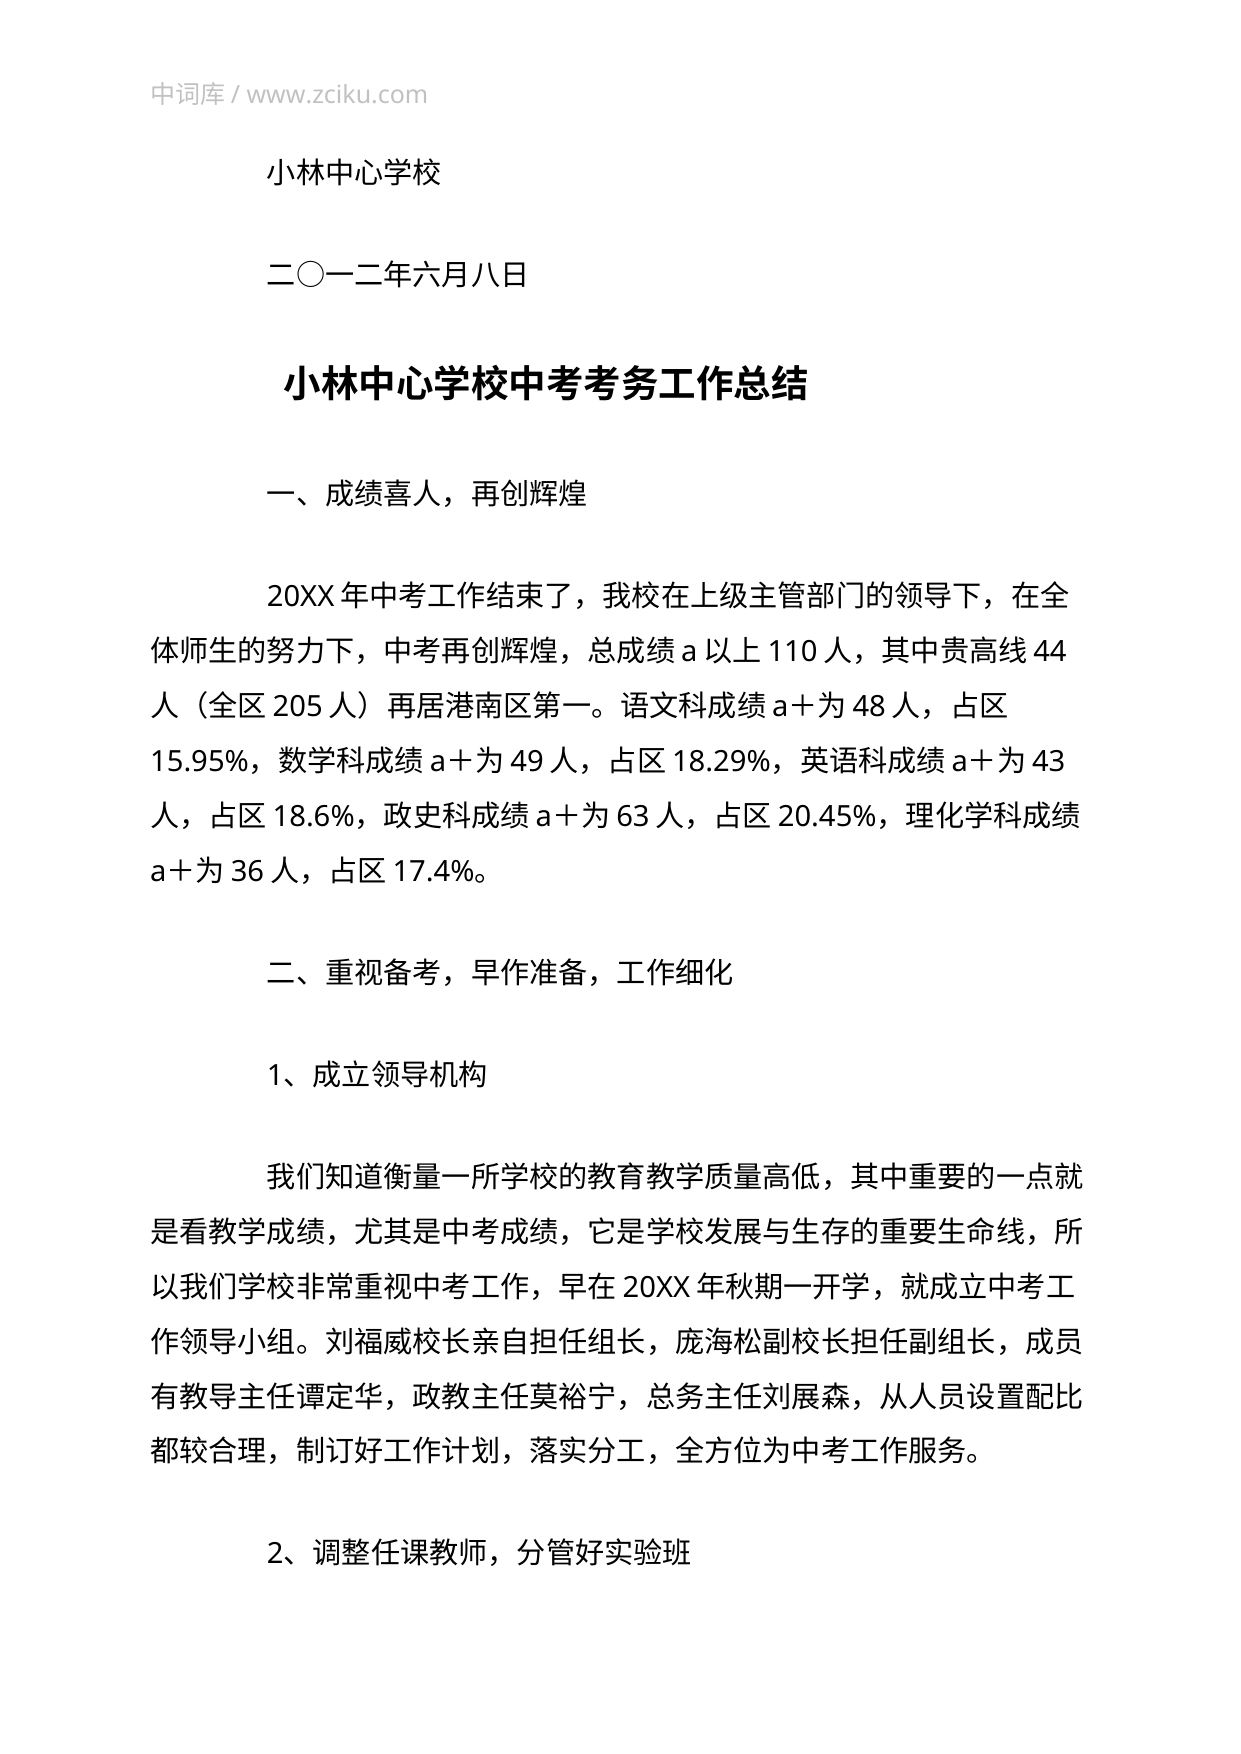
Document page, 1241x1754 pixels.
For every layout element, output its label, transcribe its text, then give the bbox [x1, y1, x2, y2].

text 1、成立领导机构 [150, 1051, 1090, 1094]
text 小林中心学校中考考务工作总结 [150, 353, 1090, 408]
text 2、调整任课教师，分管好实验班 [150, 1530, 1090, 1572]
text 20XX年中考工作结束了，我校在上级主管部门的领导下，在全体师生的努力下，中考再创辉煌，总成绩a以上110人，其中贵高线44人（全区205人）再居港南区第一。语文科成绩a＋为48人，占区15.95%，数学科成绩a＋为49人，占区18.29%，英语科成绩a＋为43人，占区18.6%，政史科成绩a＋为63人，占区20.45%，理化学科成绩a＋为36人，占区17.4%。 [150, 573, 1090, 890]
text 二、重视备考，早作准备，工作细化 [150, 950, 1090, 992]
text 一、成绩喜人，再创辉煌 [150, 471, 1090, 513]
text 二○一二年六月八日 [150, 252, 1090, 294]
text 小林中心学校 [150, 150, 1090, 192]
text 我们知道衡量一所学校的教育教学质量高低，其中重要的一点就是看教学成绩，尤其是中考成绩，它是学校发展与生存的重要生命线，所以我们学校非常重视中考工作，早在20XX年秋期一开学，就成立中考工作领导小组。刘福威校长亲自担任组长，庞海松副校长担任副组长，成员有教导主任谭定华，政教主任莫裕宁，总务主任刘展森，从人员设置配比都较合理，制订好工作计划，落实分工，全方位为中考工作服务。 [150, 1153, 1090, 1470]
